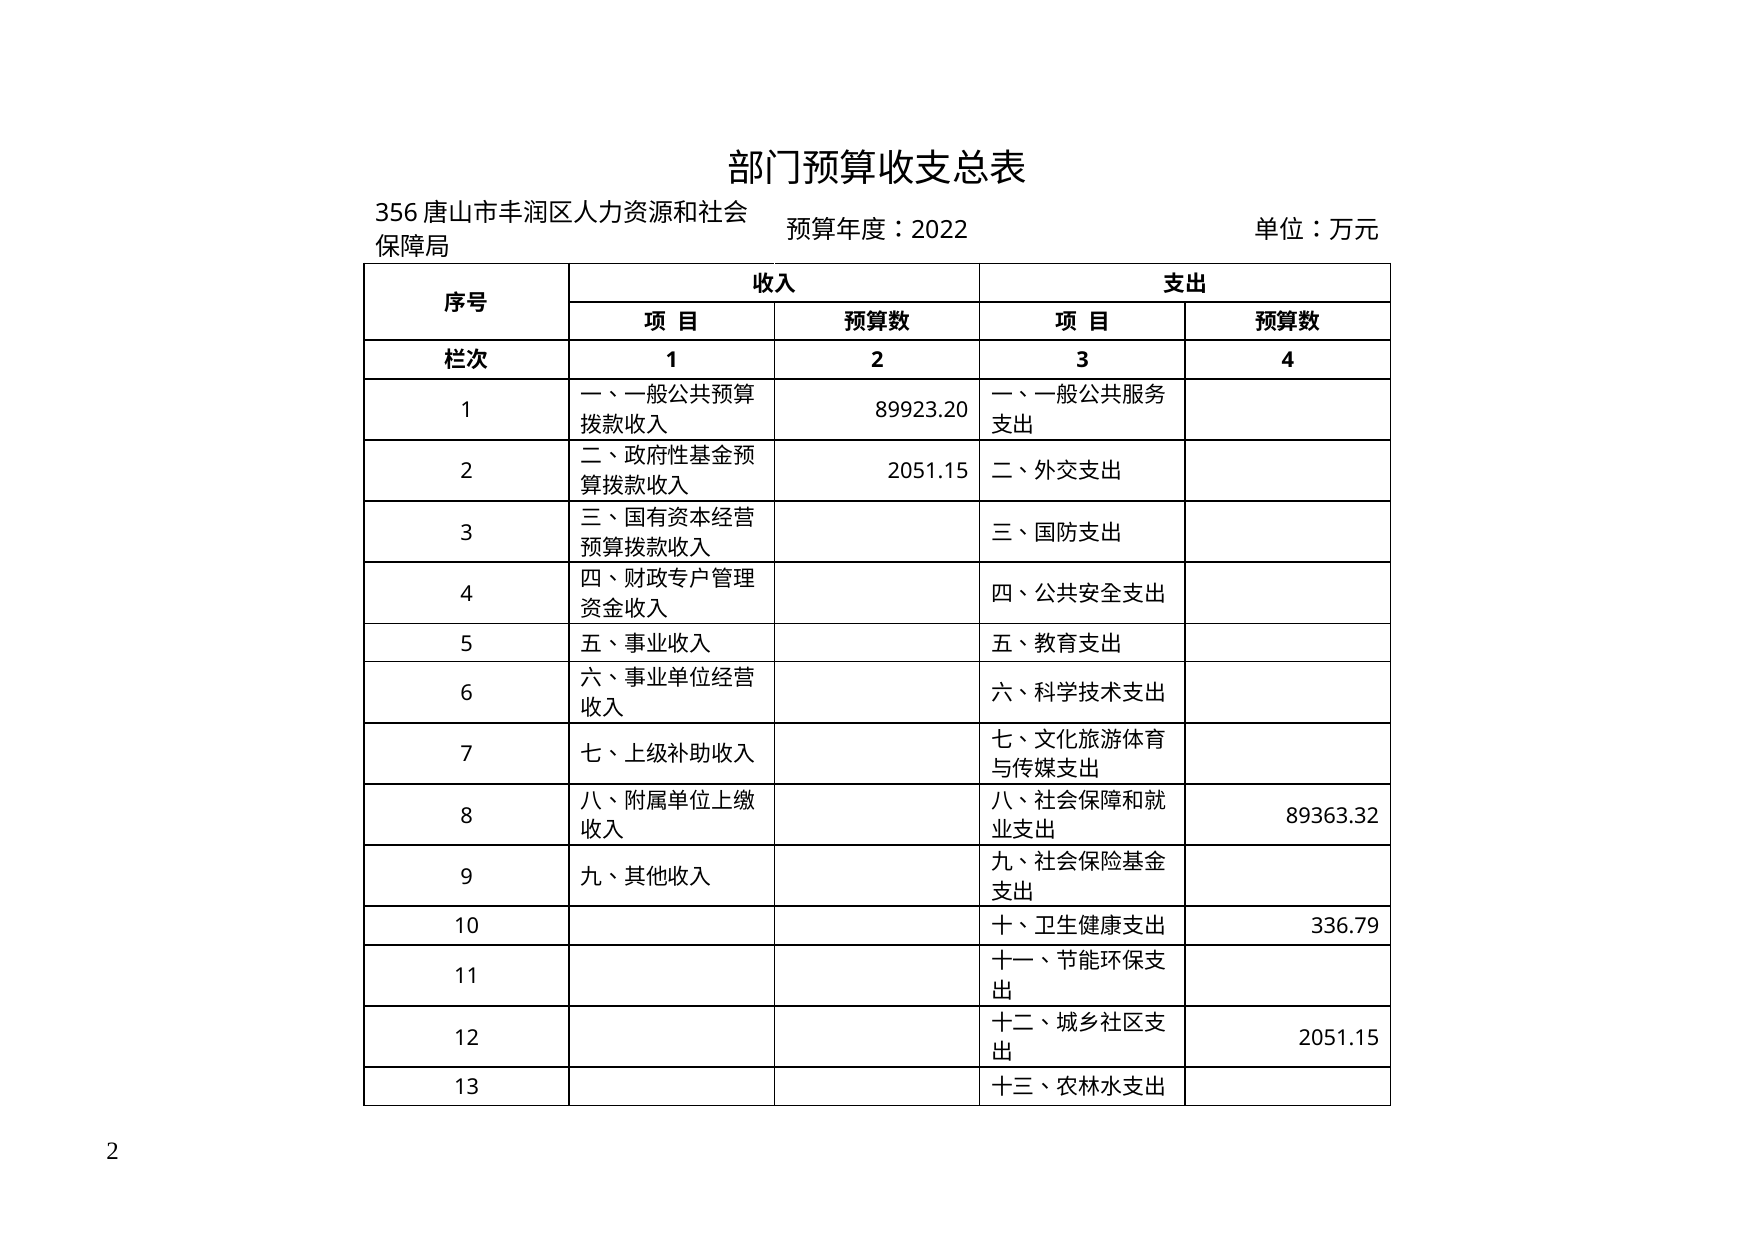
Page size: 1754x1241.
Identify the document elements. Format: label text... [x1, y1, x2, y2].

table_cell [775, 1007, 979, 1066]
table_cell 9 [365, 846, 568, 905]
table_cell 支出 [980, 264, 1390, 301]
table_cell 八、社会保障和就业支出 [980, 785, 1184, 844]
table_cell [775, 502, 979, 561]
table_cell [775, 624, 979, 661]
table_cell 十一、节能环保支出 [980, 946, 1184, 1005]
table_cell [1186, 563, 1390, 622]
table_cell 十三、农林水支出 [980, 1068, 1184, 1104]
table_cell [570, 1007, 774, 1066]
table_cell 1 [570, 341, 774, 378]
table_cell 2051.15 [775, 441, 979, 500]
table_cell [570, 907, 774, 944]
table_cell 一、一般公共服务支出 [980, 380, 1184, 439]
table_cell 九、社会保险基金支出 [980, 846, 1184, 905]
table_cell 13 [365, 1068, 568, 1104]
table_cell 3 [365, 502, 568, 561]
table_cell [775, 1068, 979, 1104]
table_cell 12 [365, 1007, 568, 1066]
table_cell 三、国有资本经营预算拨款收入 [570, 502, 774, 561]
table_cell [1186, 441, 1390, 500]
table_cell 四、公共安全支出 [980, 563, 1184, 622]
table_cell 四、财政专户管理资金收入 [570, 563, 774, 622]
table_cell [775, 563, 979, 622]
table_cell [775, 946, 979, 1005]
table_cell 五、事业收入 [570, 624, 774, 661]
table_cell 十二、城乡社区支出 [980, 1007, 1184, 1066]
table_cell [570, 1068, 774, 1104]
table_header 单位：万元 [980, 195, 1390, 262]
table_cell [1186, 1068, 1390, 1104]
table_cell 收入 [570, 264, 979, 301]
table_cell 三、国防支出 [980, 502, 1184, 561]
table_cell 九、其他收入 [570, 846, 774, 905]
table_cell 4 [365, 563, 568, 622]
table_cell 2 [365, 441, 568, 500]
table_header 预算年度：2022 [775, 195, 979, 262]
table_cell 六、事业单位经营收入 [570, 662, 774, 722]
table_cell [1186, 502, 1390, 561]
table_cell [1186, 662, 1390, 722]
table_cell 1 [365, 380, 568, 439]
table_cell 4 [1186, 341, 1390, 378]
table_header 356唐山市丰润区人力资源和社会保障局 [365, 195, 774, 262]
table_cell [1186, 380, 1390, 439]
table_cell [775, 662, 979, 722]
table_cell [1186, 946, 1390, 1005]
table_cell [775, 907, 979, 944]
table_cell 二、外交支出 [980, 441, 1184, 500]
table_cell 六、科学技术支出 [980, 662, 1184, 722]
table_cell 七、上级补助收入 [570, 724, 774, 783]
table_cell [1186, 846, 1390, 905]
table_cell 2 [775, 341, 979, 378]
table_cell 预算数 [775, 303, 979, 339]
table_cell [570, 946, 774, 1005]
table_cell 89923.20 [775, 380, 979, 439]
table_cell 七、文化旅游体育与传媒支出 [980, 724, 1184, 783]
table_cell 十、卫生健康支出 [980, 907, 1184, 944]
table_cell 89363.32 [1186, 785, 1390, 844]
table_cell [775, 724, 979, 783]
table_cell 5 [365, 624, 568, 661]
table_cell 10 [365, 907, 568, 944]
table_cell [1186, 624, 1390, 661]
table_cell 一、一般公共预算拨款收入 [570, 380, 774, 439]
table_cell 2051.15 [1186, 1007, 1390, 1066]
table_cell 3 [980, 341, 1184, 378]
table_cell 栏次 [365, 341, 568, 378]
table_cell [775, 846, 979, 905]
table_cell 336.79 [1186, 907, 1390, 944]
table_cell 11 [365, 946, 568, 1005]
table_cell 预算数 [1186, 303, 1390, 339]
table_cell 项 目 [980, 303, 1184, 339]
text 部门预算收支总表 [106, 142, 1648, 193]
table_cell 二、政府性基金预算拨款收入 [570, 441, 774, 500]
table_cell 项 目 [570, 303, 774, 339]
table_cell 8 [365, 785, 568, 844]
table_cell [775, 785, 979, 844]
table_cell [1186, 724, 1390, 783]
table_cell 7 [365, 724, 568, 783]
table_cell 6 [365, 662, 568, 722]
table_cell 序号 [365, 264, 568, 339]
table_cell 八、附属单位上缴收入 [570, 785, 774, 844]
table_cell 五、教育支出 [980, 624, 1184, 661]
